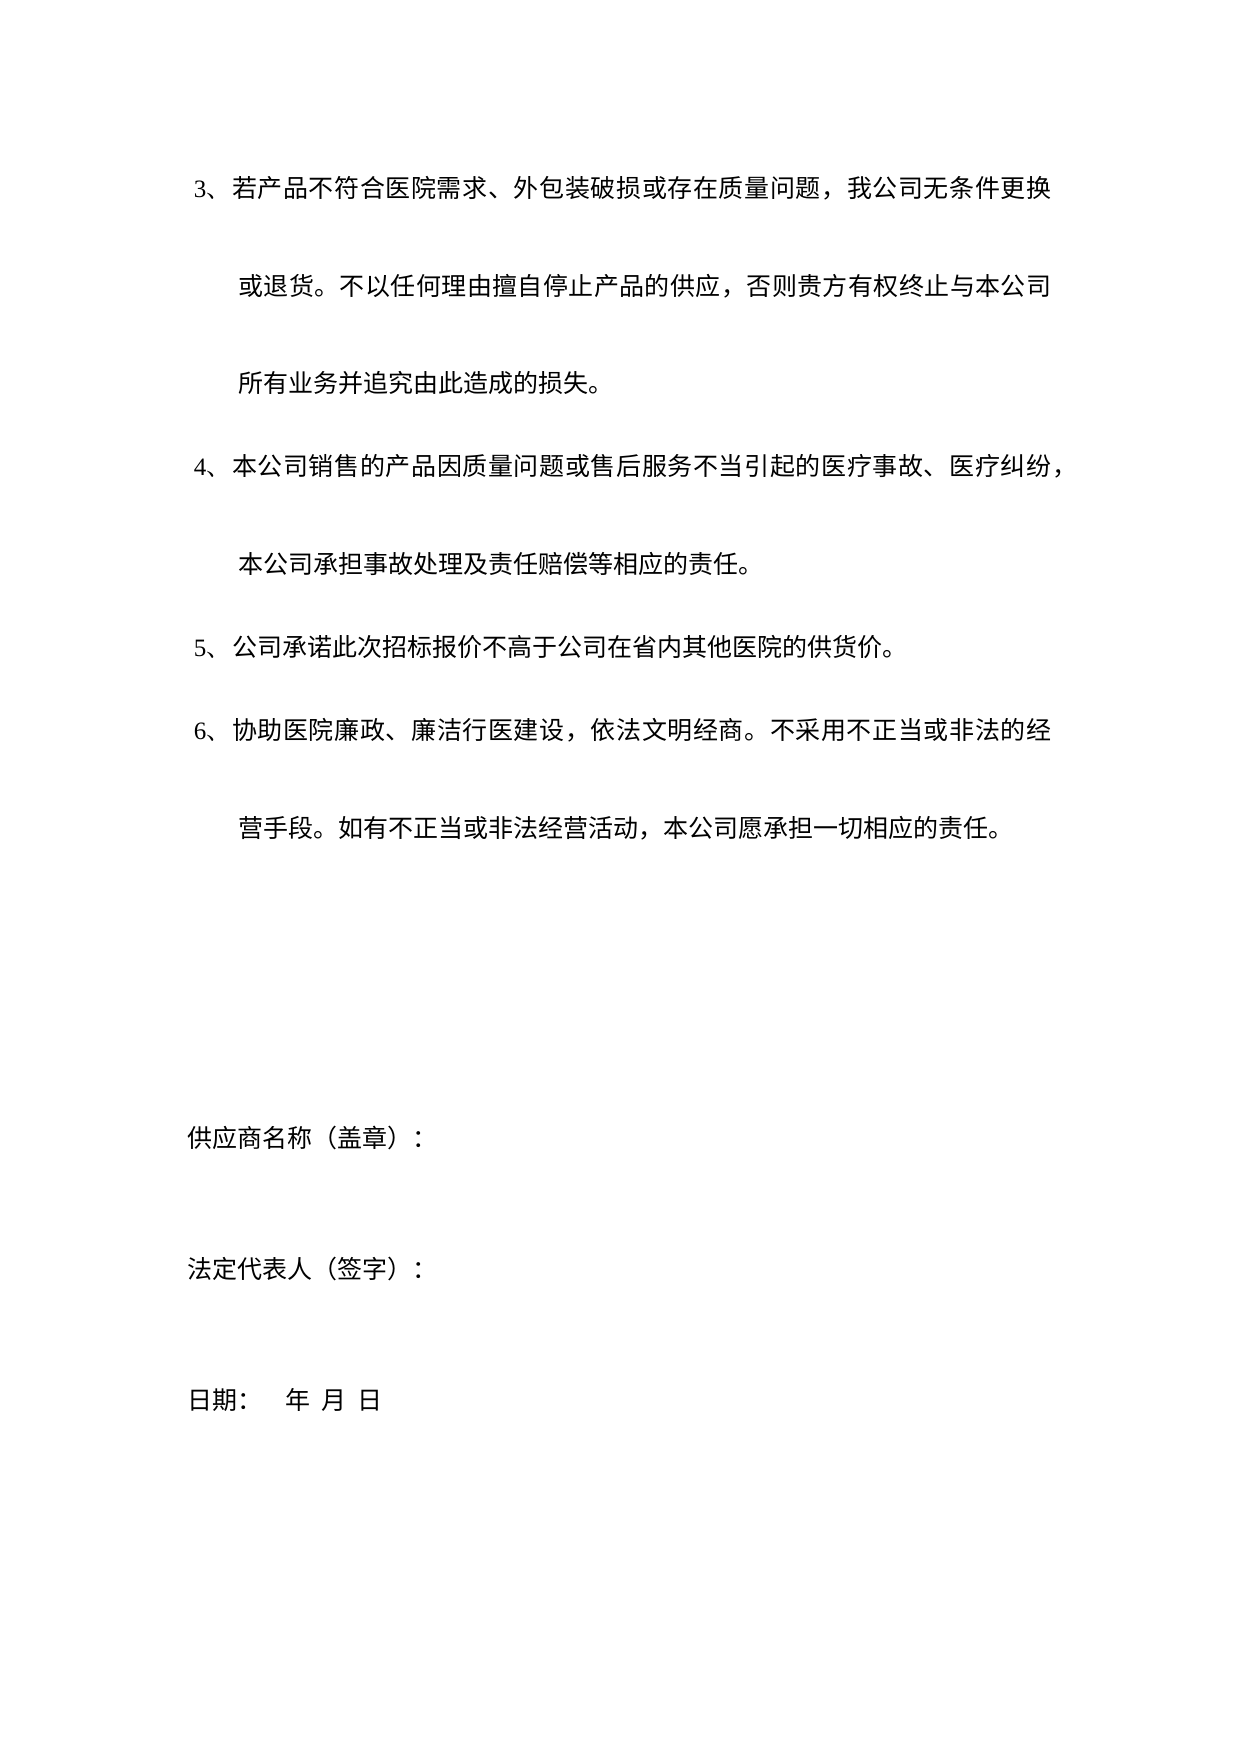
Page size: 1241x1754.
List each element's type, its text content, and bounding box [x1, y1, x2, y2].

list 协助医院廉政、廉洁行医建设，依法文明经商。不采用不正当或非法的经营手段。如有不正当或非法经营活动，本公司愿承担一切相应的责任。 [194, 696, 1053, 859]
list 公司承诺此次招标报价不高于公司在省内其他医院的供货价。 [194, 613, 1053, 678]
text 供应商名称（盖章）： [187, 1104, 1053, 1169]
list 本公司销售的产品因质量问题或售后服务不当引起的医疗事故、医疗纠纷，本公司承担事故处理及责任赔偿等相应的责任。 [194, 432, 1053, 595]
text 法定代表人（签字）： [187, 1235, 1053, 1300]
list 若产品不符合医院需求、外包装破损或存在质量问题，我公司无条件更换或退货。不以任何理由擅自停止产品的供应，否则贵方有权终止与本公司所有业务并追究由此造成的损失。 [194, 154, 1053, 414]
text 日期： 年 月 日 [187, 1366, 1053, 1431]
